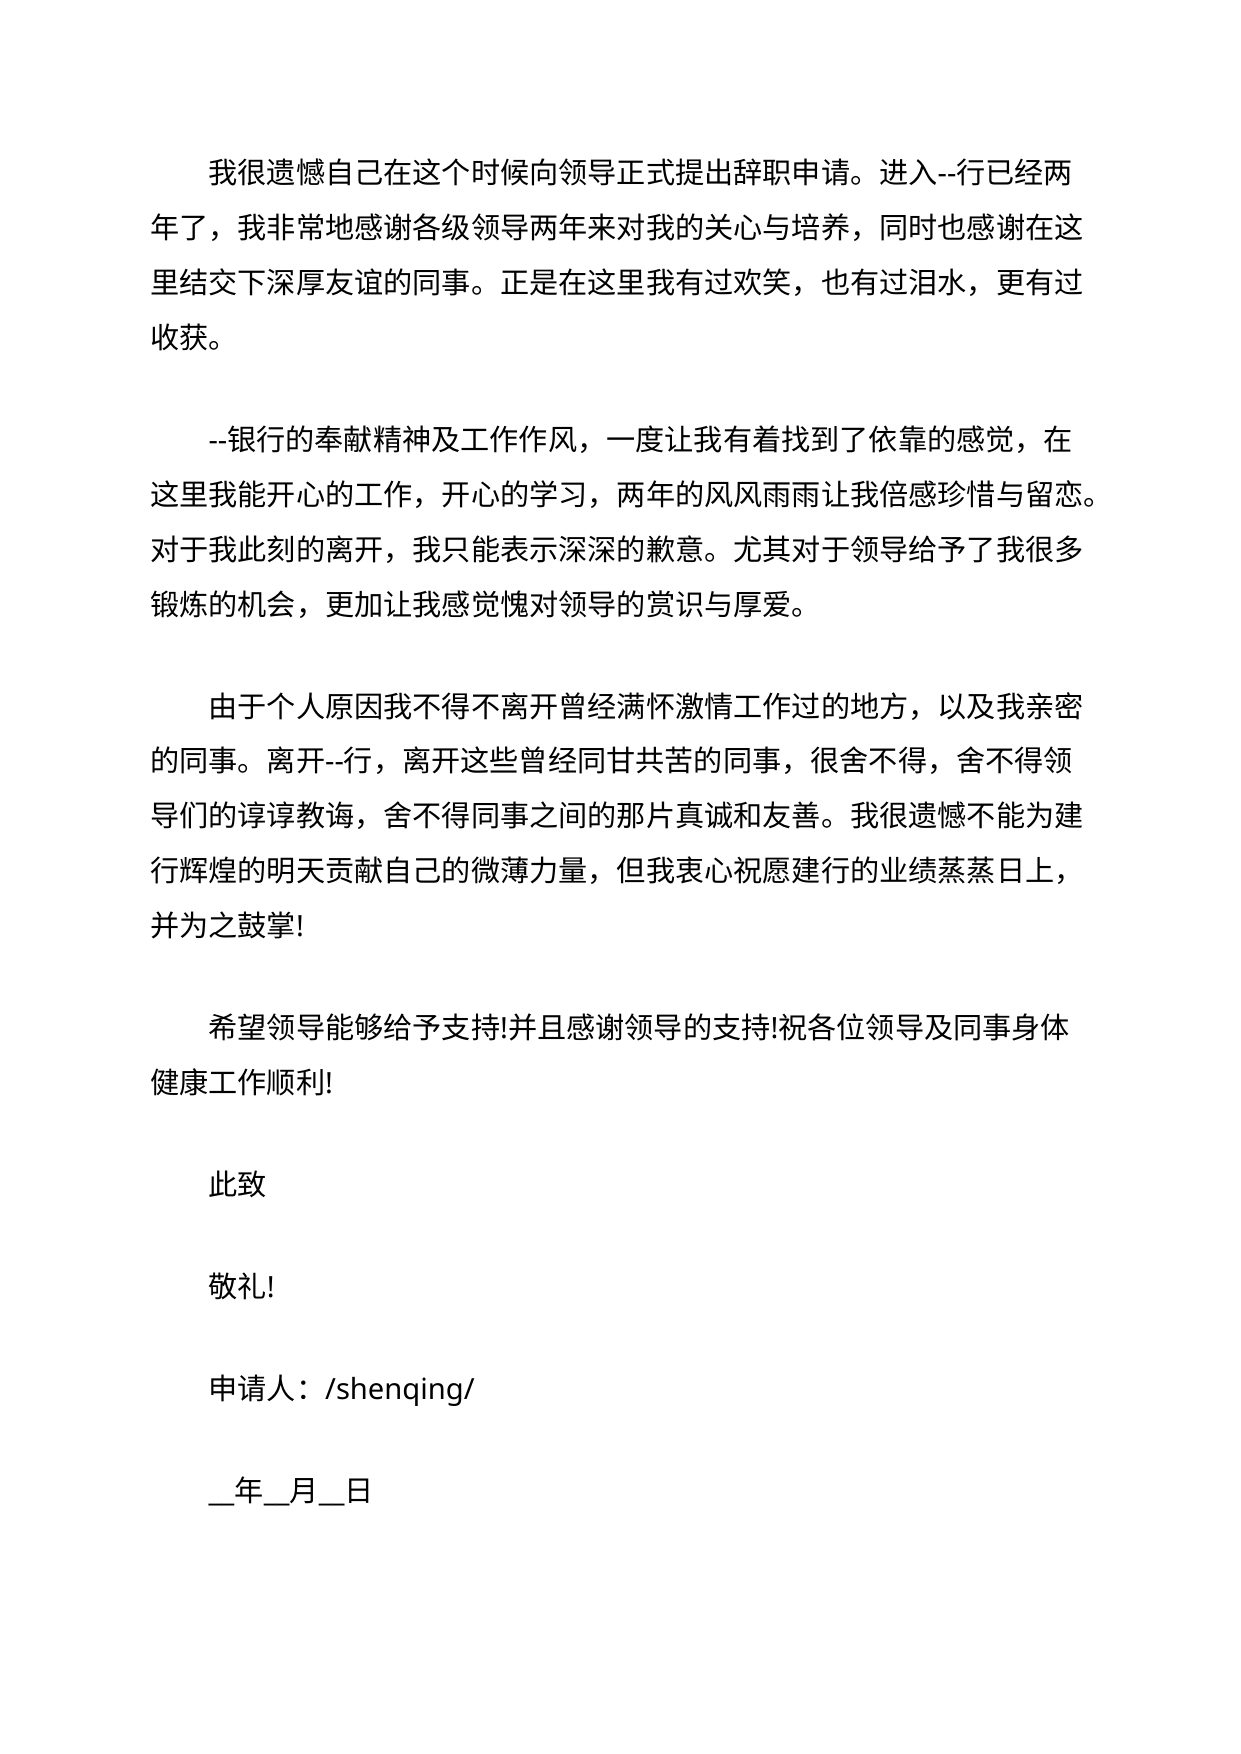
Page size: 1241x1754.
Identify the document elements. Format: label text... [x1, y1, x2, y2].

text 敬礼! [150, 1263, 1090, 1306]
text 希望领导能够给予支持!并且感谢领导的支持!祝各位领导及同事身体健康工作顺利! [150, 1005, 1090, 1102]
text 申请人：/shenqing/ [150, 1366, 1090, 1408]
text 由于个人原因我不得不离开曾经满怀激情工作过的地方，以及我亲密的同事。离开--行，离开这些曾经同甘共苦的同事，很舍不得，舍不得领导们的谆谆教诲，舍不得同事之间的那片真诚和友善。我很遗憾不能为建行辉煌的明天贡献自己的微薄力量，但我衷心祝愿建行的业绩蒸蒸日上，并为之鼓掌! [150, 683, 1090, 945]
text 此致 [150, 1162, 1090, 1204]
text __年__月__日 [150, 1467, 1090, 1510]
text 我很遗憾自己在这个时候向领导正式提出辞职申请。进入--行已经两年了，我非常地感谢各级领导两年来对我的关心与培养，同时也感谢在这里结交下深厚友谊的同事。正是在这里我有过欢笑，也有过泪水，更有过收获。 [150, 150, 1090, 357]
text --银行的奉献精神及工作作风，一度让我有着找到了依靠的感觉，在这里我能开心的工作，开心的学习，两年的风风雨雨让我倍感珍惜与留恋。对于我此刻的离开，我只能表示深深的歉意。尤其对于领导给予了我很多锻炼的机会，更加让我感觉愧对领导的赏识与厚爱。 [150, 417, 1090, 624]
